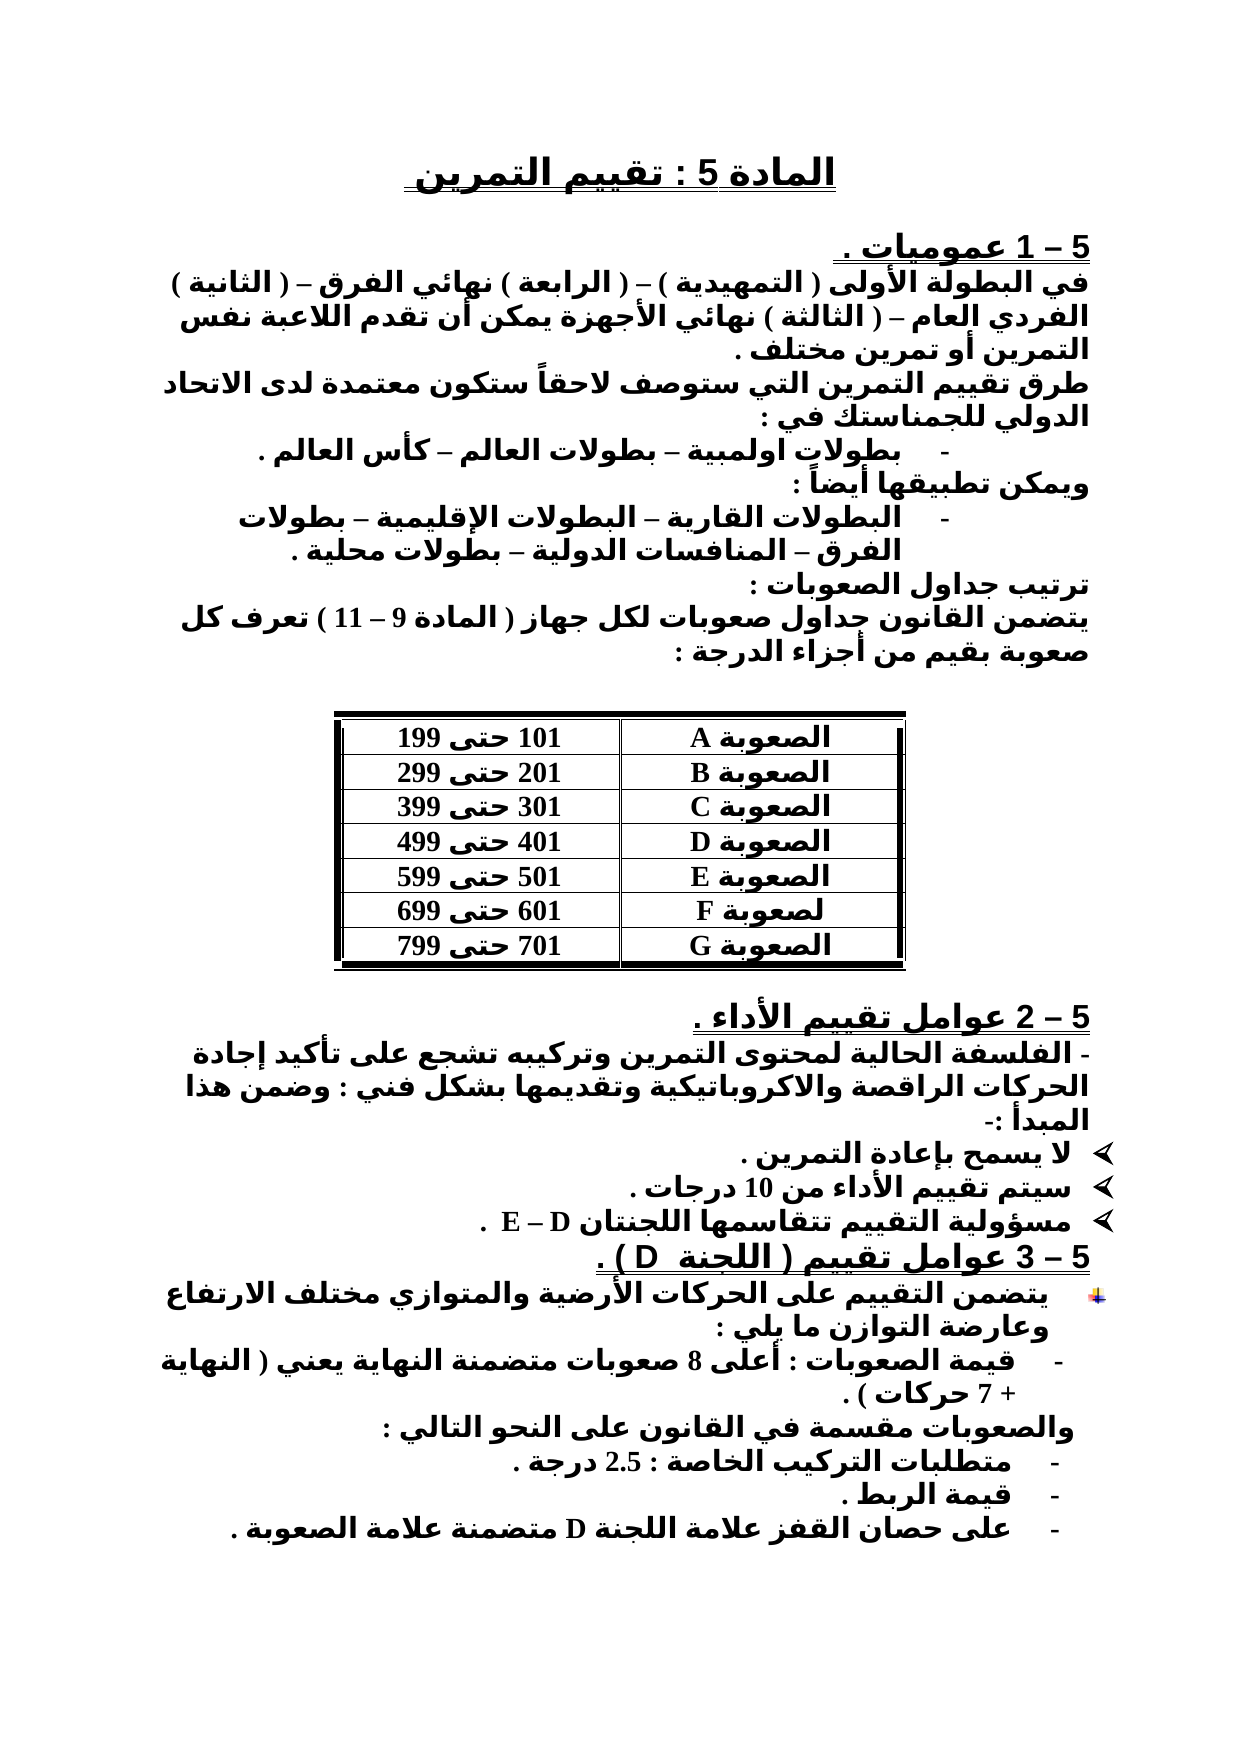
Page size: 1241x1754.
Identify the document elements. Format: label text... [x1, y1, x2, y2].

text طرق تقييم التمرين التي ستوصف لاحقاً ستكون معتمدة لدى الاتحاد الدولي للجمناستك في : [150, 366, 1090, 433]
list على حصان القفز علامة اللجنة D متضمنة علامة الصعوبة . [150, 1511, 1050, 1544]
text 5 – 1 عموميات . [150, 227, 1090, 265]
list متطلبات التركيب الخاصة : 2.5 درجة . [150, 1444, 1050, 1477]
list سيتم تقييم الأداء من 10 درجات . [150, 1170, 1091, 1204]
list البطولات القارية – البطولات الإقليمية – بطولات الفرق – المنافسات الدولية – بطولات محلية . [150, 500, 940, 567]
table_cell الصعوبة D [622, 824, 897, 858]
table_cell الصعوبة E [622, 859, 897, 892]
table_cell 601 حتى 699 [344, 893, 619, 927]
list بطولات اولمبية – بطولات العالم – كأس العالم . [150, 433, 940, 466]
text ترتيب جداول الصعوبات : [150, 567, 1090, 601]
table_cell الصعوبة B [622, 755, 897, 788]
table_cell الصعوبة C [622, 790, 897, 823]
table_cell 401 حتى 499 [344, 824, 619, 858]
table_header 101 حتى 199 [339, 717, 620, 754]
list مسؤولية التقييم تتقاسمها اللجنتان E – D . [150, 1204, 1091, 1237]
text 5 – 2 عوامل تقييم الأداء . [150, 997, 1090, 1036]
list لا يسمح بإعادة التمرين . [150, 1137, 1091, 1170]
text المادة 5 : تقييم التمرين [150, 150, 1090, 193]
text - الفلسفة الحالية لمحتوى التمرين وتركيبه تشجع على تأكيد إجادة الحركات الراقصة والاكروباتيكية وتقديمها بشكل فني : وضمن هذا المبدأ :- [150, 1036, 1090, 1137]
text 5 – 3 عوامل تقييم ( اللجنة D ) . [150, 1237, 1090, 1276]
table_cell لصعوبة F [622, 893, 897, 927]
picture [1088, 1286, 1106, 1304]
text يتضمن القانون جداول صعوبات لكل جهاز ( المادة 9 – 11 ) تعرف كل صعوبة بقيم من أجزاء الدرجة : [150, 601, 1090, 668]
list قيمة الربط . [150, 1477, 1050, 1511]
table_cell 201 حتى 299 [344, 755, 619, 788]
table_header الصعوبة A [622, 720, 901, 754]
text والصعوبات مقسمة في القانون على النحو التالي : [150, 1410, 1090, 1444]
text ويمكن تطبيقها أيضاً : [150, 466, 1090, 500]
text في البطولة الأولى ( التمهيدية ) – ( الرابعة ) نهائي الفرق – ( الثانية ) الفردي العام – ( الثالثة ) نهائي الأجهزة يمكن أن تقدم اللاعبة نفس التمرين أو تمرين مختلف . [150, 265, 1090, 366]
table_cell 501 حتى 599 [344, 859, 619, 892]
list يتضمن التقييم على الحركات الأرضية والمتوازي مختلف الارتفاع وعارضة التوازن ما يلي : [150, 1276, 1087, 1343]
table_cell 701 حتى 799 [341, 928, 619, 961]
table_cell الصعوبة G [622, 928, 901, 961]
table_cell 301 حتى 399 [344, 790, 619, 823]
list قيمة الصعوبات : أعلى 8 صعوبات متضمنة النهاية يعني ( النهاية + 7 حركات ) . [150, 1343, 1054, 1410]
